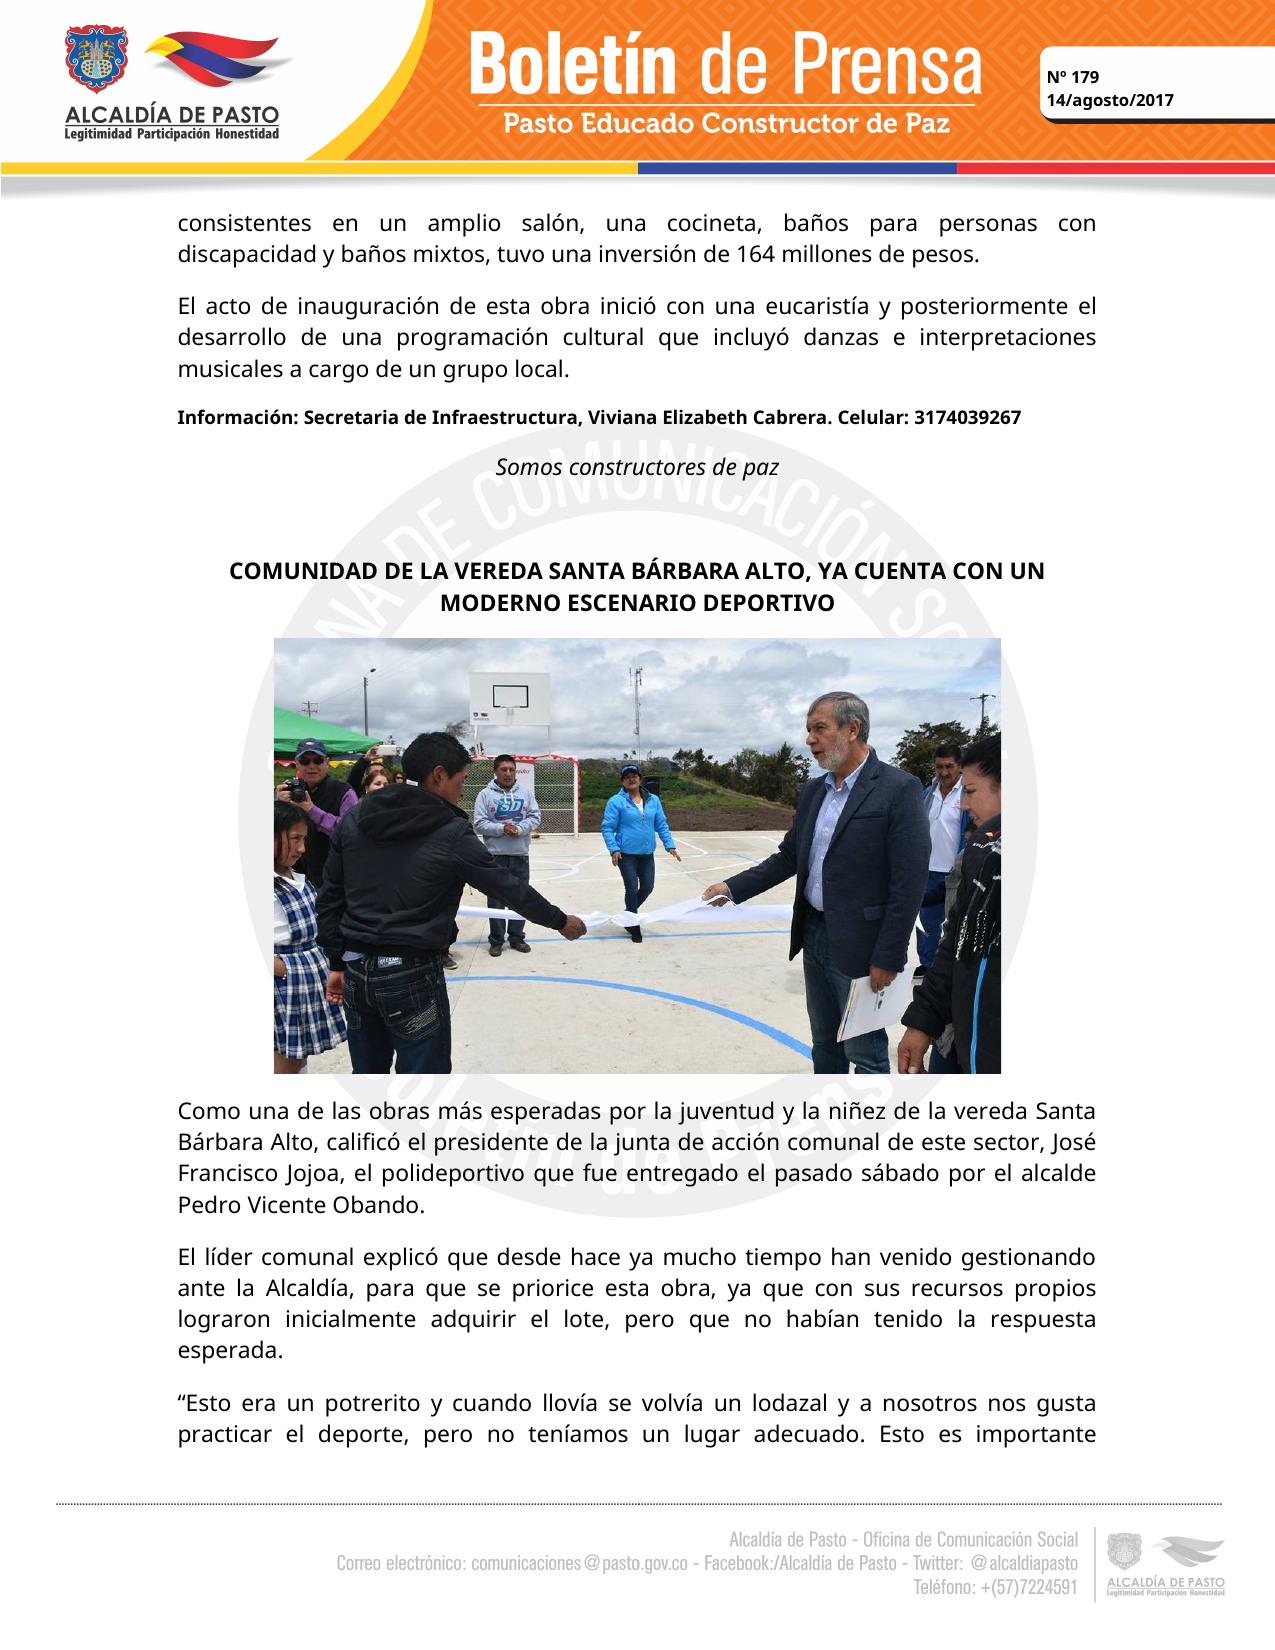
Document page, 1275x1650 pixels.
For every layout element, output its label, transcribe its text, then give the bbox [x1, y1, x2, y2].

text El líder comunal explicó que desde hace ya mucho tiempo han venido gestionando ante la Alcaldía, para que se priorice esta obra, ya que con sus recursos propios lograron inicialmente adquirir el lote, pero que no habían tenido la respuesta esperada. [177, 1241, 1098, 1366]
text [177, 207, 1098, 269]
text Información: Secretaria de Infraestructura, Viviana Elizabeth Cabrera. Celular: 3174039267 [177, 405, 1098, 430]
text Como una de las obras más esperadas por la juventud y la niñez de la vereda Santa Bárbara Alto, calificó el presidente de la junta de acción comunal de este sector, José Francisco Jojoa, el polideportivo que fue entregado el pasado sábado por el alcalde Pedro Vicente Obando. [177, 1095, 1098, 1220]
text El acto de inauguración de esta obra inició con una eucaristía y posteriormente el desarrollo de una programación cultural que incluyó danzas e interpretaciones musicales a cargo de un grupo local. [177, 290, 1098, 384]
text COMUNIDAD DE LA VEREDA SANTA BÁRBARA ALTO, YA CUENTA CON UN MODERNO ESCENARIO DEPORTIVO [177, 555, 1098, 618]
text Somos constructores de paz [177, 451, 1098, 482]
picture [0, 0, 1275, 1643]
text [177, 1387, 1098, 1449]
